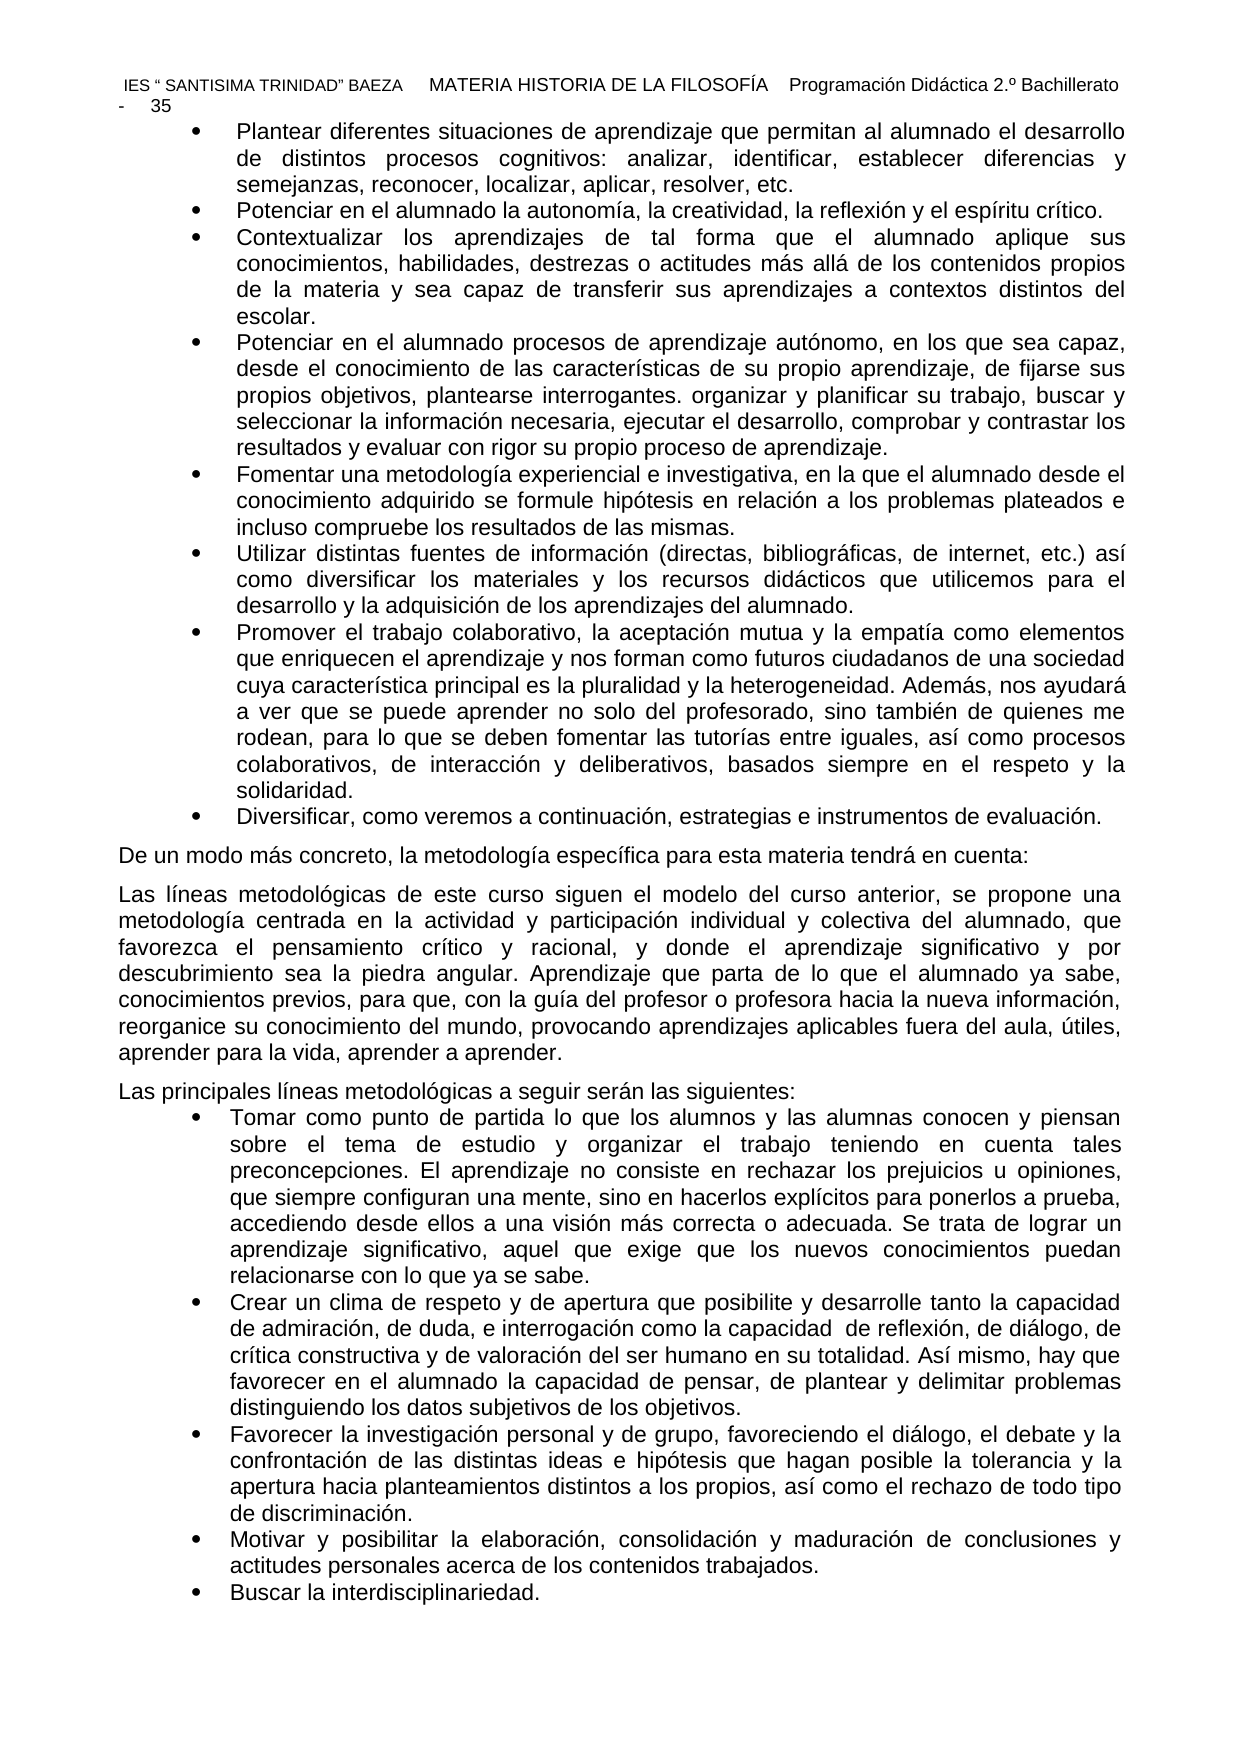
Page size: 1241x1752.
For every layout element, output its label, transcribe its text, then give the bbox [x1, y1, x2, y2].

list Motivar y posibilitar la elaboración, consolidación y maduración de conclusiones y actitudes personales acerca de los contenidos trabajados. [192, 1526, 1122, 1579]
text Las líneas metodológicas de este curso siguen el modelo del curso anterior, se propone una metodología centrada en la actividad y participación individual y colectiva del alumnado, que favorezca el pensamiento crítico y racional, y donde el aprendizaje significativo y por descubrimiento sea la piedra angular. Aprendizaje que parta de lo que el alumnado ya sabe, conocimientos previos, para que, con la guía del profesor o profesora hacia la nueva información, reorganice su conocimiento del mundo, provocando aprendizajes aplicables fuera del aula, útiles, aprender para la vida, aprender a aprender. [118, 881, 1122, 1066]
list Potenciar en el alumnado la autonomía, la creatividad, la reflexión y el espíritu crítico. [192, 197, 1126, 223]
text De un modo más concreto, la metodología específica para esta materia tendrá en cuenta: [118, 842, 1126, 868]
list Potenciar en el alumnado procesos de aprendizaje autónomo, en los que sea capaz, desde el conocimiento de las características de su propio aprendizaje, de fijarse sus propios objetivos, plantearse interrogantes. organizar y planificar su trabajo, buscar y seleccionar la información necesaria, ejecutar el desarrollo, comprobar y contrastar los resultados y evaluar con rigor su propio proceso de aprendizaje. [192, 329, 1126, 461]
list Plantear diferentes situaciones de aprendizaje que permitan al alumnado el desarrollo de distintos procesos cognitivos: analizar, identificar, establecer diferencias y semejanzas, reconocer, localizar, aplicar, resolver, etc. [192, 118, 1126, 197]
list Favorecer la investigación personal y de grupo, favoreciendo el diálogo, el debate y la confrontación de las distintas ideas e hipótesis que hagan posible la tolerancia y la apertura hacia planteamientos distintos a los propios, así como el rechazo de todo tipo de discriminación. [192, 1421, 1122, 1526]
list Buscar la interdisciplinariedad. [192, 1579, 1122, 1605]
list Tomar como punto de partida lo que los alumnos y las alumnas conocen y piensan sobre el tema de estudio y organizar el trabajo teniendo en cuenta tales preconcepciones. El aprendizaje no consiste en rechazar los prejuicios u opiniones, que siempre configuran una mente, sino en hacerlos explícitos para ponerlos a prueba, accediendo desde ellos a una visión más correcta o adecuada. Se trata de lograr un aprendizaje significativo, aquel que exige que los nuevos conocimientos puedan relacionarse con lo que ya se sabe. [192, 1104, 1122, 1289]
list Utilizar distintas fuentes de información (directas, bibliográficas, de internet, etc.) así como diversificar los materiales y los recursos didácticos que utilicemos para el desarrollo y la adquisición de los aprendizajes del alumnado. [192, 540, 1126, 619]
list Promover el trabajo colaborativo, la aceptación mutua y la empatía como elementos que enriquecen el aprendizaje y nos forman como futuros ciudadanos de una sociedad cuya característica principal es la pluralidad y la heterogeneidad. Además, nos ayudará a ver que se puede aprender no solo del profesorado, sino también de quienes me rodean, para lo que se deben fomentar las tutorías entre iguales, así como procesos colaborativos, de interacción y deliberativos, basados siempre en el respeto y la solidaridad. [192, 619, 1126, 803]
text Las principales líneas metodológicas a seguir serán las siguientes: [118, 1078, 1122, 1104]
list Contextualizar los aprendizajes de tal forma que el alumnado aplique sus conocimientos, habilidades, destrezas o actitudes más allá de los contenidos propios de la materia y sea capaz de transferir sus aprendizajes a contextos distintos del escolar. [192, 223, 1126, 329]
list Diversificar, como veremos a continuación, estrategias e instrumentos de evaluación. [192, 803, 1126, 830]
list Crear un clima de respeto y de apertura que posibilite y desarrolle tanto la capacidad de admiración, de duda, e interrogación como la capacidad de reflexión, de diálogo, de crítica constructiva y de valoración del ser humano en su totalidad. Así mismo, hay que favorecer en el alumnado la capacidad de pensar, de plantear y delimitar problemas distinguiendo los datos subjetivos de los objetivos. [192, 1289, 1122, 1421]
list Fomentar una metodología experiencial e investigativa, en la que el alumnado desde el conocimiento adquirido se formule hipótesis en relación a los problemas plateados e incluso compruebe los resultados de las mismas. [192, 461, 1126, 540]
